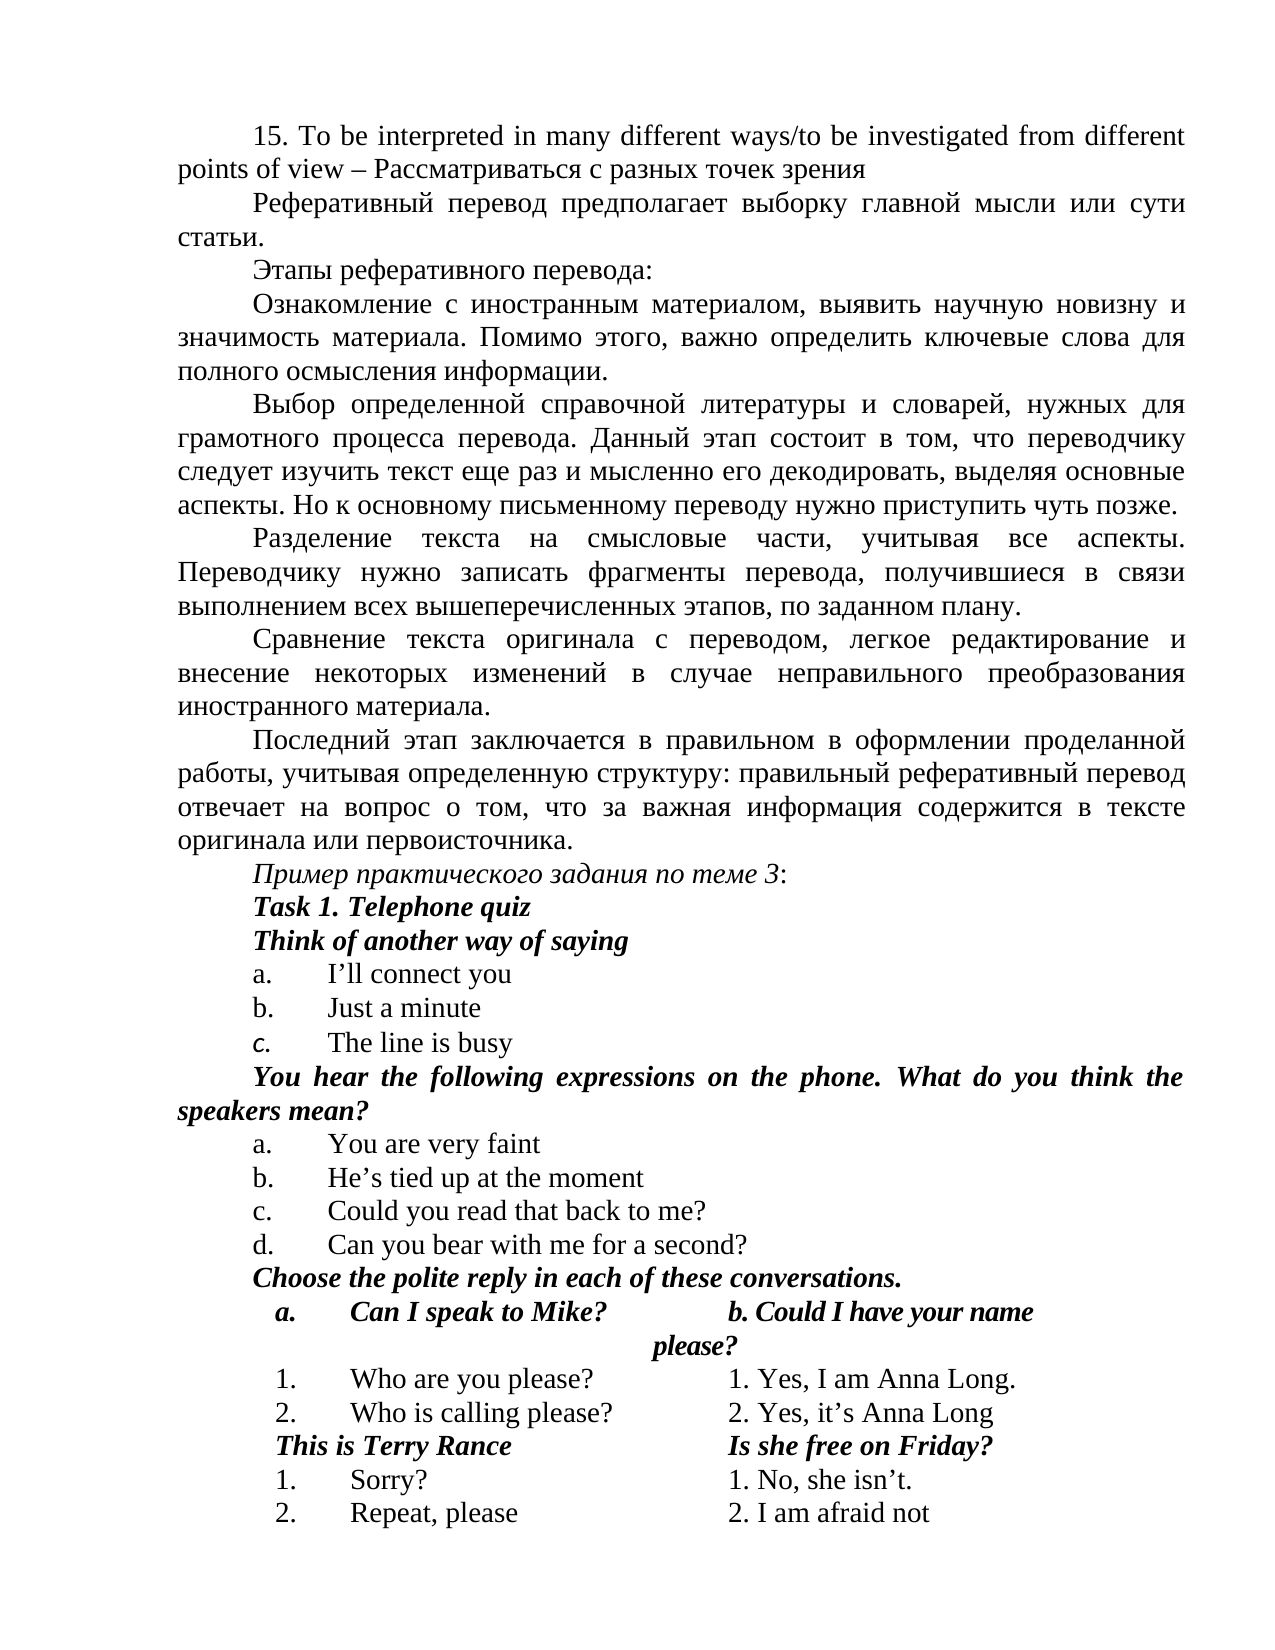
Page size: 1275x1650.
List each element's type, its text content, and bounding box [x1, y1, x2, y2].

text Task 1. Telephone quiz [177, 889, 1186, 923]
list The line is busy [177, 1024, 1186, 1059]
text Сравнение текста оригинала с переводом, легкое редактирование и внесение некоторых изменений в случае неправильного преобразования иностранного материала. [177, 621, 1186, 722]
list Could you read that back to me? [177, 1193, 1186, 1227]
text 15. To be interpreted in many different ways/to be investigated from different points of view – Рассматриваться с разных точек зрения [177, 118, 1186, 185]
text Ознакомление с иностранным материалом, выявить научную новизну и значимость материала. Помимо этого, важно определить ключевые слова для полного осмысления информации. [177, 286, 1186, 386]
list You are very faint [177, 1126, 1186, 1160]
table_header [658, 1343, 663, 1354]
text Разделение текста на смысловые части, учитывая все аспекты. Переводчику нужно записать фрагменты перевода, получившиеся в связи выполнением всех вышеперечисленных этапов, по заданном плану. [177, 521, 1186, 621]
text You hear the following expressions on the phone. What do you think the speakers mean? [177, 1059, 1186, 1126]
text Выбор определенной справочной литературы и словарей, нужных для грамотного процесса перевода. Данный этап состоит в том, что переводчику следует изучить текст еще раз и мысленно его декодировать, выделяя основные аспекты. Но к основному письменному переводу нужно приступить чуть позже. [177, 386, 1186, 521]
text Этапы реферативного перевода: [177, 252, 1186, 286]
text Последний этап заключается в правильном в оформлении проделанной работы, учитывая определенную структуру: правильный реферативный перевод отвечает на вопрос о том, что за важная информация содержится в тексте оригинала или первоисточника. [177, 722, 1186, 856]
list He’s tied up at the moment [177, 1160, 1186, 1193]
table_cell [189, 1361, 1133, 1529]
list I’ll connect you [177, 957, 1186, 990]
text Choose the polite reply in each of these conversations. [177, 1261, 1186, 1294]
list Just a minute [177, 990, 1186, 1024]
text Реферативный перевод предполагает выборку главной мысли или сути статьи. [177, 185, 1186, 252]
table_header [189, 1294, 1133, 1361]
text Пример практического задания по теме 3: [177, 856, 1186, 889]
text Think of another way of saying [177, 923, 1186, 957]
list Can you bear with me for a second? [177, 1227, 1186, 1261]
